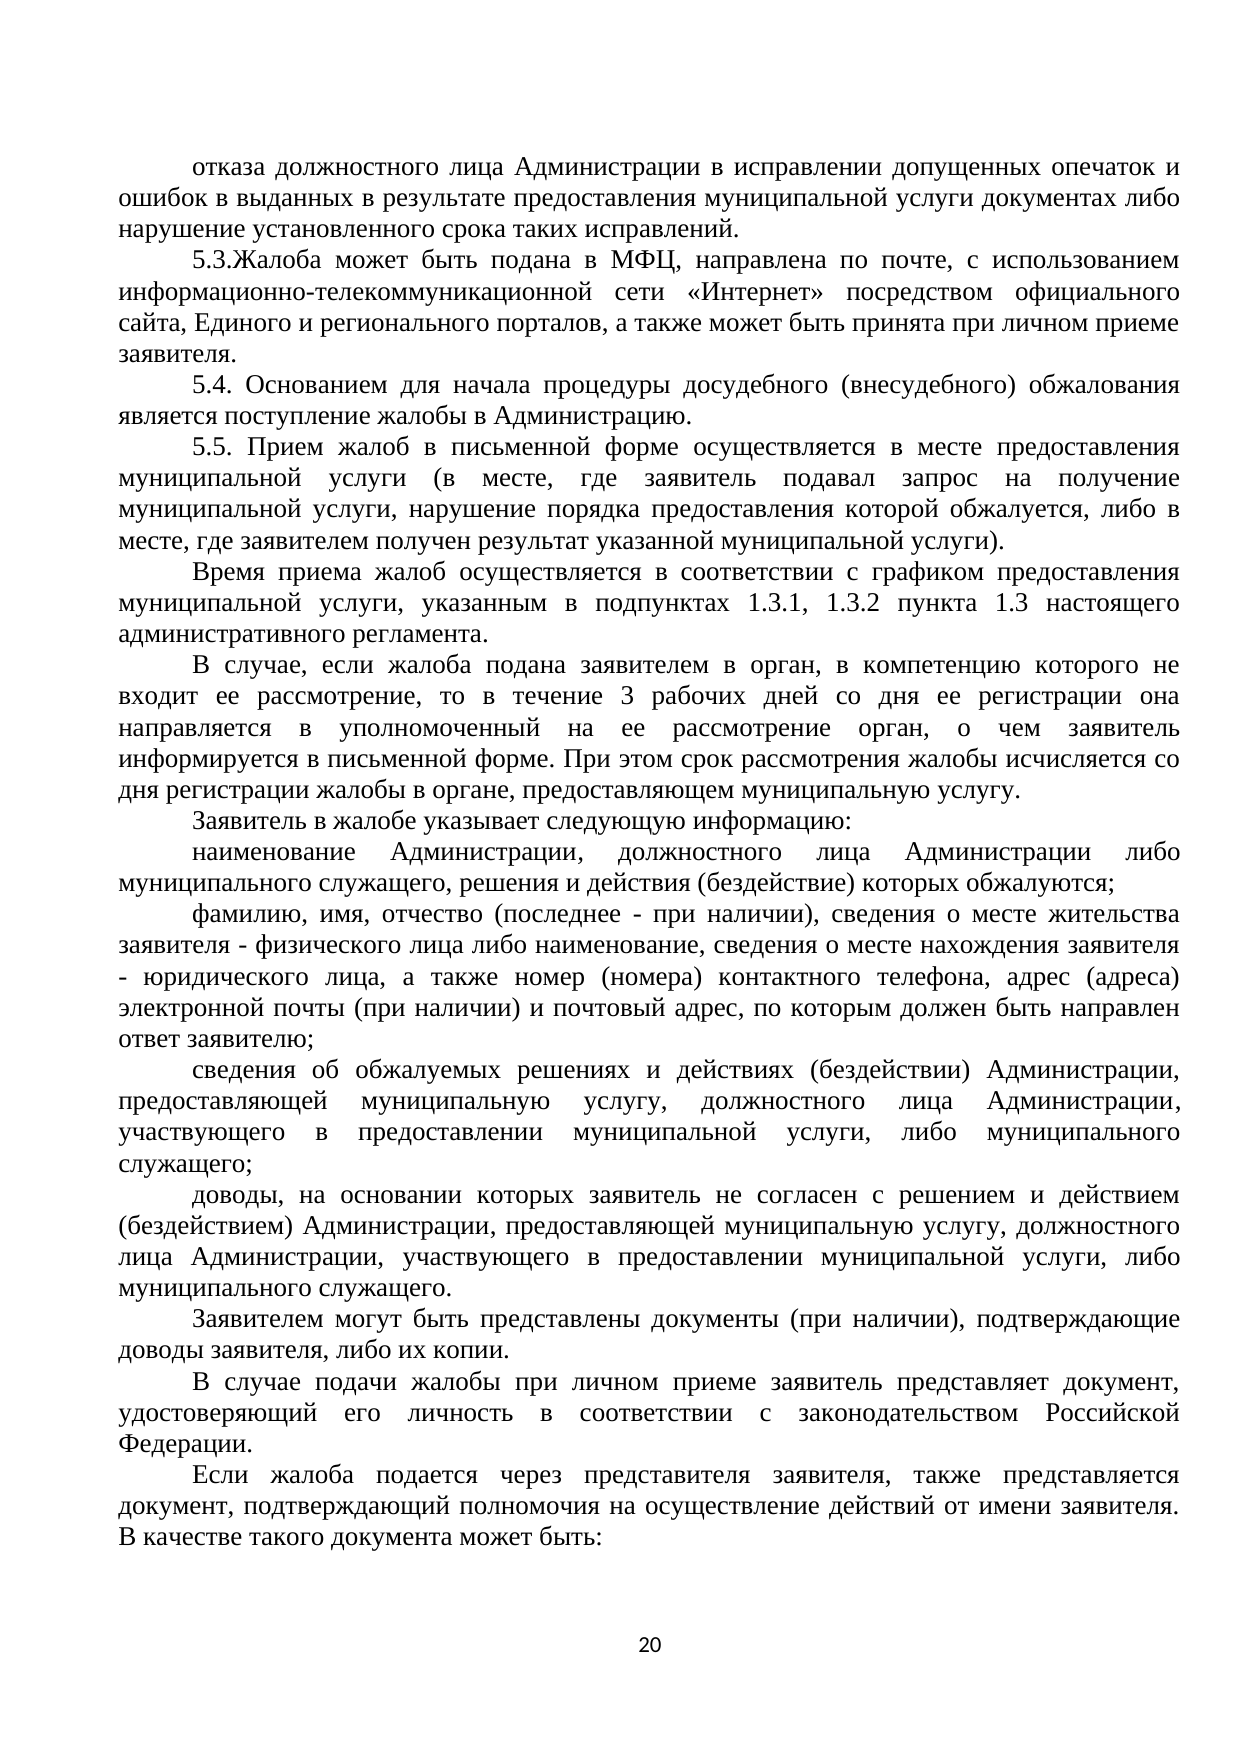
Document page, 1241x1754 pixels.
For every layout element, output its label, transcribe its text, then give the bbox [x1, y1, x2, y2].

text доводы, на основании которых заявитель не согласен с решением и действием (бездействием) Администрации, предоставляющей муниципальную услугу, должностного лица Администрации, участвующего в предоставлении муниципальной услуги, либо муниципального служащего. [118, 1178, 1181, 1302]
text В случае, если жалоба подана заявителем в орган, в компетенцию которого не входит ее рассмотрение, то в течение 3 рабочих дней со дня ее регистрации она направляется в уполномоченный на ее рассмотрение орган, о чем заявитель информируется в письменной форме. При этом срок рассмотрения жалобы исчисляется со дня регистрации жалобы в органе, предоставляющем муниципальную услугу. [118, 648, 1181, 804]
text фамилию, имя, отчество (последнее - при наличии), сведения о месте жительства заявителя - физического лица либо наименование, сведения о месте нахождения заявителя - юридического лица, а также номер (номера) контактного телефона, адрес (адреса) электронной почты (при наличии) и почтовый адрес, по которым должен быть направлен ответ заявителю; [118, 897, 1181, 1053]
text 5.5. Прием жалоб в письменной форме осуществляется в месте предоставления муниципальной услуги (в месте, где заявитель подавал запрос на получение муниципальной услуги, нарушение порядка предоставления которой обжалуется, либо в месте, где заявителем получен результат указанной муниципальной услуги). [118, 430, 1181, 555]
text В случае подачи жалобы при личном приеме заявитель представляет документ, удостоверяющий его личность в соответствии с законодательством Российской Федерации. [118, 1365, 1181, 1458]
text Заявитель в жалобе указывает следующую информацию: [118, 804, 1181, 835]
text сведения об обжалуемых решениях и действиях (бездействии) Администрации, предоставляющей муниципальную услугу, должностного лица Администрации, участвующего в предоставлении муниципальной услуги, либо муниципального служащего; [118, 1053, 1181, 1178]
text наименование Администрации, должностного лица Администрации либо муниципального служащего, решения и действия (бездействие) которых обжалуются; [118, 835, 1181, 897]
text 5.4. Основанием для начала процедуры досудебного (внесудебного) обжалования является поступление жалобы в Администрацию. [118, 368, 1181, 430]
text Заявителем могут быть представлены документы (при наличии), подтверждающие доводы заявителя, либо их копии. [118, 1302, 1181, 1365]
text отказа должностного лица Администрации в исправлении допущенных опечаток и ошибок в выданных в результате предоставления муниципальной услуги документах либо нарушение установленного срока таких исправлений. [118, 150, 1181, 243]
text 5.3.Жалоба может быть подана в МФЦ, направлена по почте, с использованием информационно-телекоммуникационной сети «Интернет» посредством официального сайта, Единого и регионального порталов, а также может быть принята при личном приеме заявителя. [118, 243, 1181, 368]
text Если жалоба подается через представителя заявителя, также представляется документ, подтверждающий полномочия на осуществление действий от имени заявителя. В качестве такого документа может быть: [118, 1458, 1181, 1552]
text Время приема жалоб осуществляется в соответствии с графиком предоставления муниципальной услуги, указанным в подпунктах 1.3.1, 1.3.2 пункта 1.3 настоящего административного регламента. [118, 555, 1181, 648]
